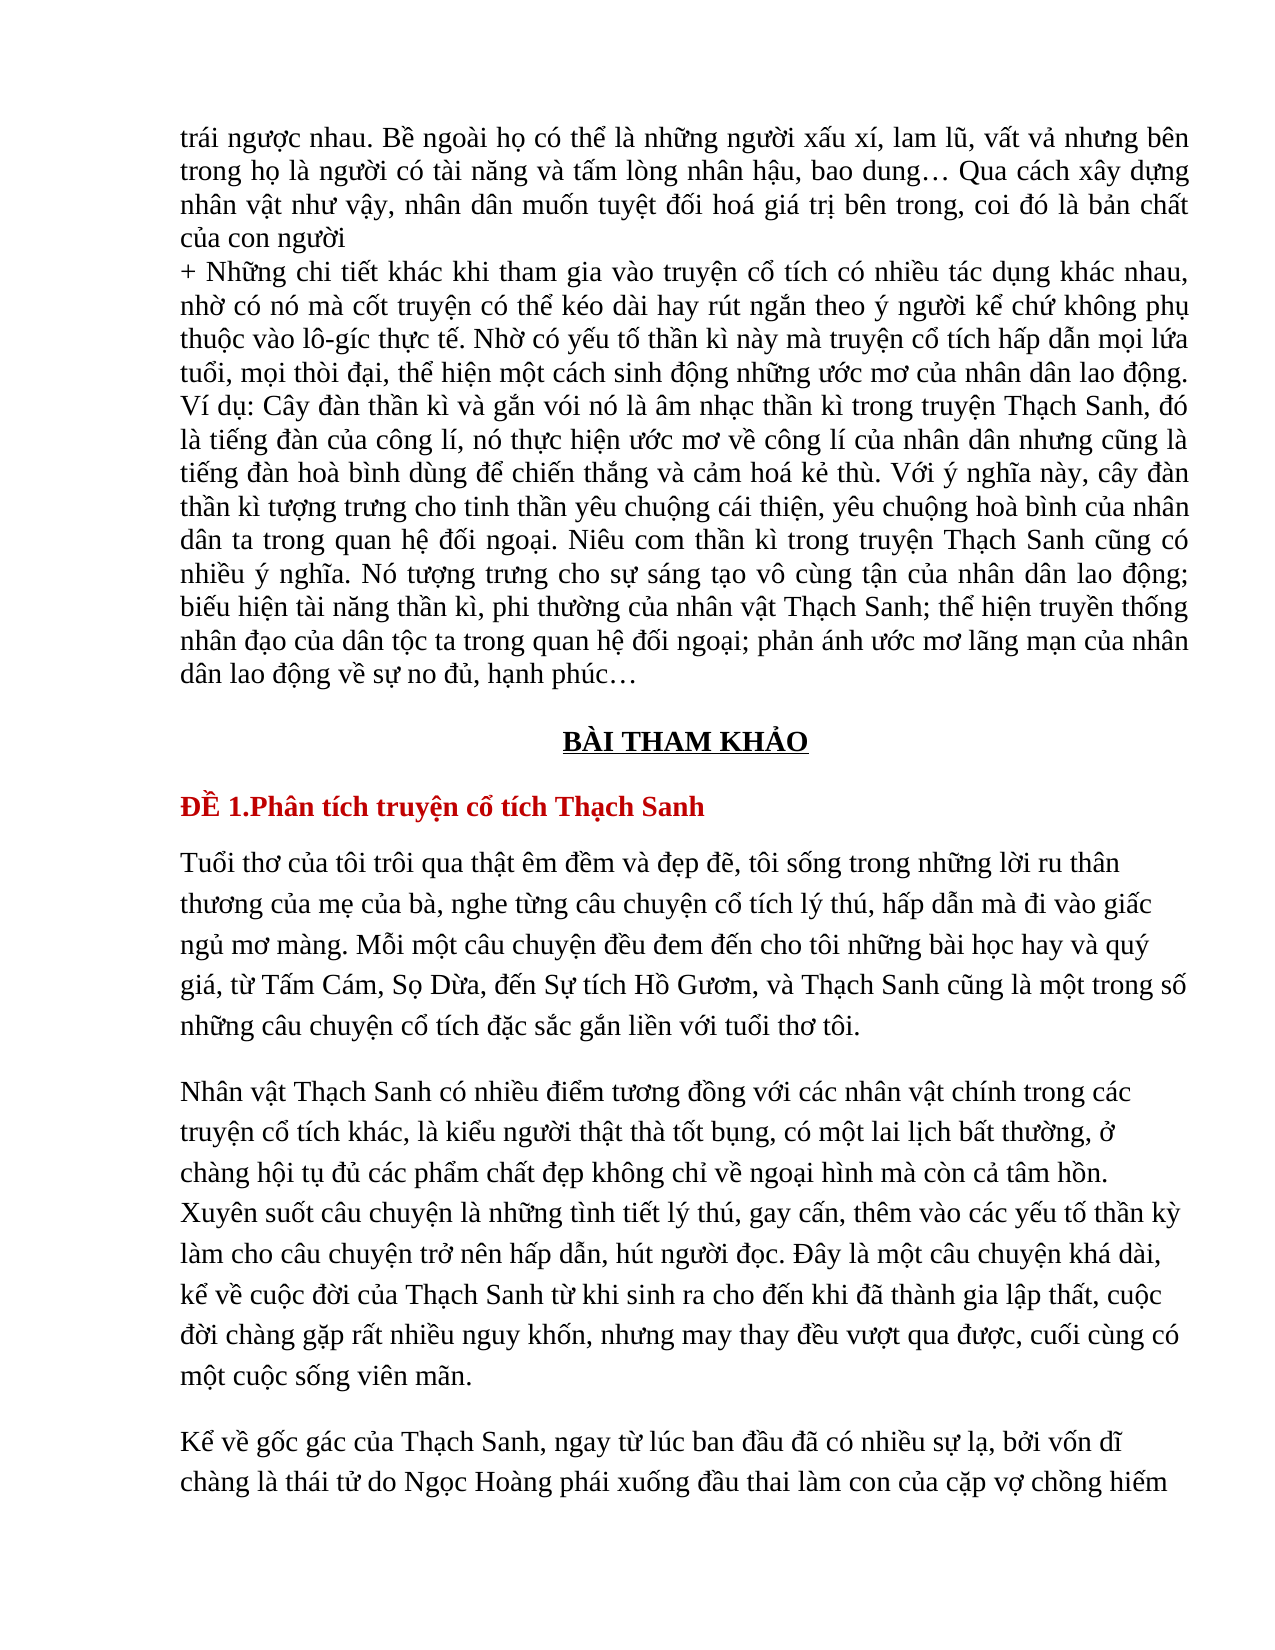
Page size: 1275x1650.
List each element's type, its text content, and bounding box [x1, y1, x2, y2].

subtitle ĐỀ 1.Phân tích truyện cổ tích Thạch Sanh [180, 773, 1191, 823]
text BÀI THAM KHẢO [180, 724, 1191, 757]
text Nhân vật Thạch Sanh có nhiều điểm tương đồng với các nhân vật chính trong các truyện cổ tích khác, là kiểu người thật thà tốt bụng, có một lai lịch bất thường, ở chàng hội tụ đủ các phẩm chất đẹp không chỉ về ngoại hình mà còn cả tâm hồn. Xuyên suốt câu chuyện là những tình tiết lý thú, gay cấn, thêm vào các yếu tố thần kỳ làm cho câu chuyện trở nên hấp dẫn, hút người đọc. Đây là một câu chuyện khá dài, kể về cuộc đời của Thạch Sanh từ khi sinh ra cho đến khi đã thành gia lập thất, cuộc đời chàng gặp rất nhiều nguy khốn, nhưng may thay đều vượt qua được, cuối cùng có một cuộc sống viên mãn. [180, 1067, 1191, 1392]
text Tuổi thơ của tôi trôi qua thật êm đềm và đẹp đẽ, tôi sống trong những lời ru thân thương của mẹ của bà, nghe từng câu chuyện cổ tích lý thú, hấp dẫn mà đi vào giấc ngủ mơ màng. Mỗi một câu chuyện đều đem đến cho tôi những bài học hay và quý giá, từ Tấm Cám, Sọ Dừa, đến Sự tích Hồ Gươm, và Thạch Sanh cũng là một trong số những câu chuyện cổ tích đặc sắc gắn liền với tuổi thơ tôi. [180, 838, 1191, 1042]
text + Những chi tiết khác khi tham gia vào truyện cổ tích có nhiều tác dụng khác nhau, nhờ có nó mà cốt truyện có thể kéo dài hay rút ngắn theo ý người kể chứ không phụ thuộc vào lô-gíc thực tế. Nhờ có yếu tố thần kì này mà truyện cổ tích hấp dẫn mọi lứa tuổi, mọi thòi đại, thể hiện một cách sinh động những ước mơ của nhân dân lao động. Ví dụ: Cây đàn thần kì và gắn vói nó là âm nhạc thần kì trong truyện Thạch Sanh, đó là tiếng đàn của công lí, nó thực hiện ước mơ về công lí của nhân dân nhưng cũng là tiếng đàn hoà bình dùng để chiến thắng và cảm hoá kẻ thù. Với ý nghĩa này, cây đàn thần kì tượng trưng cho tinh thần yêu chuộng cái thiện, yêu chuộng hoà bình của nhân dân ta trong quan hệ đối ngoại. Niêu com thần kì trong truyện Thạch Sanh cũng có nhiều ý nghĩa. Nó tượng trưng cho sự sáng tạo vô cùng tận của nhân dân lao động; biếu hiện tài năng thần kì, phi thường của nhân vật Thạch Sanh; thể hiện truyền thống nhân đạo của dân tộc ta trong quan hệ đối ngoại; phản ánh ước mơ lãng mạn của nhân dân lao động về sự no đủ, hạnh phúc… [180, 254, 1191, 690]
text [180, 120, 1191, 254]
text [180, 1417, 1191, 1498]
